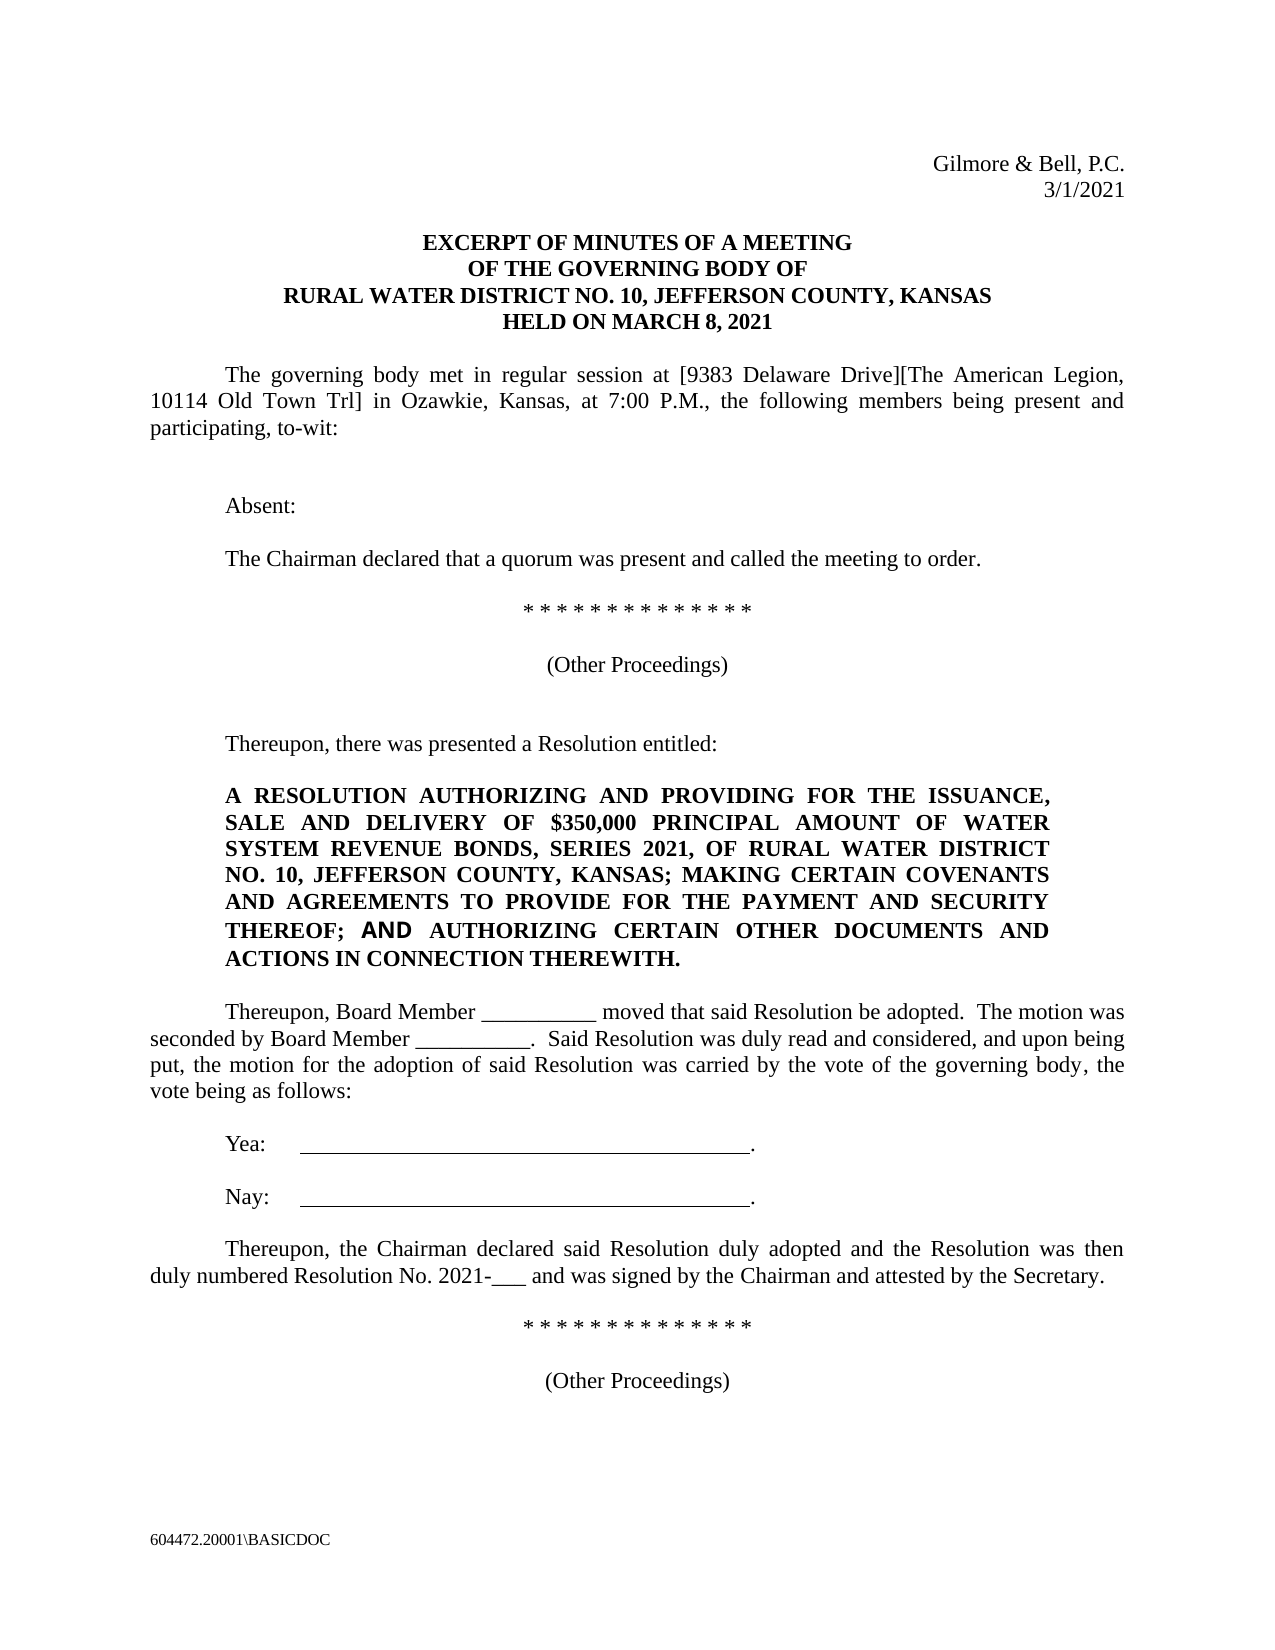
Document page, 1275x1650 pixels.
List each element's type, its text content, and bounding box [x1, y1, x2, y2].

text (Other Proceedings) [150, 1367, 1125, 1393]
text Thereupon, there was presented a Resolution entitled: [150, 730, 1125, 756]
text OF THE GOVERNING BODY OF [150, 255, 1125, 282]
text * * * * * * * * * * * * * * [150, 1314, 1125, 1341]
text EXCERPT OF MINUTES OF A MEETING [150, 229, 1125, 255]
text RURAL WATER DISTRICT NO. 10, JEFFERSON COUNTY, KANSAS [150, 282, 1125, 308]
text HELD ON MARCH 8, 2021 [150, 308, 1125, 334]
text Thereupon, the Chairman declared said Resolution duly adopted and the Resolution was then duly numbered Resolution No. 2021-___ and was signed by the Chairman and attested by the Secretary. [150, 1235, 1125, 1288]
text Nay: . [150, 1183, 1125, 1209]
text 3/1/2021 [150, 176, 1125, 203]
text A RESOLUTION AUTHORIZING AND PROVIDING FOR THE ISSUANCE, SALE AND DELIVERY OF $350,000 PRINCIPAL AMOUNT OF WATER SYSTEM REVENUE BONDS, SERIES 2021, OF RURAL WATER DISTRICT NO. 10, JEFFERSON COUNTY, KANSAS; MAKING CERTAIN COVENANTS AND AGREEMENTS TO PROVIDE FOR THE PAYMENT AND SECURITY THEREOF; AND AUTHORIZING CERTAIN OTHER DOCUMENTS AND ACTIONS IN CONNECTION THEREWITH. [225, 782, 1050, 972]
text The governing body met in regular session at [9383 Delaware Drive][The American Legion, 10114 Old Town Trl] in Ozawkie, Kansas, at 7:00 P.M., the following members being present and participating, to-wit: [150, 361, 1125, 440]
text The Chairman declared that a quorum was present and called the meeting to order. [150, 545, 1125, 572]
text Thereupon, Board Member __________ moved that said Resolution be adopted. The motion was seconded by Board Member __________. Said Resolution was duly read and considered, and upon being put, the motion for the adoption of said Resolution was carried by the vote of the governing body, the vote being as follows: [150, 998, 1125, 1104]
text Gilmore & Bell, P.C. [150, 150, 1125, 176]
text Absent: [150, 493, 1125, 519]
text (Other Proceedings) [150, 651, 1125, 677]
text Yea: . [150, 1130, 1125, 1156]
text * * * * * * * * * * * * * * [150, 598, 1125, 624]
